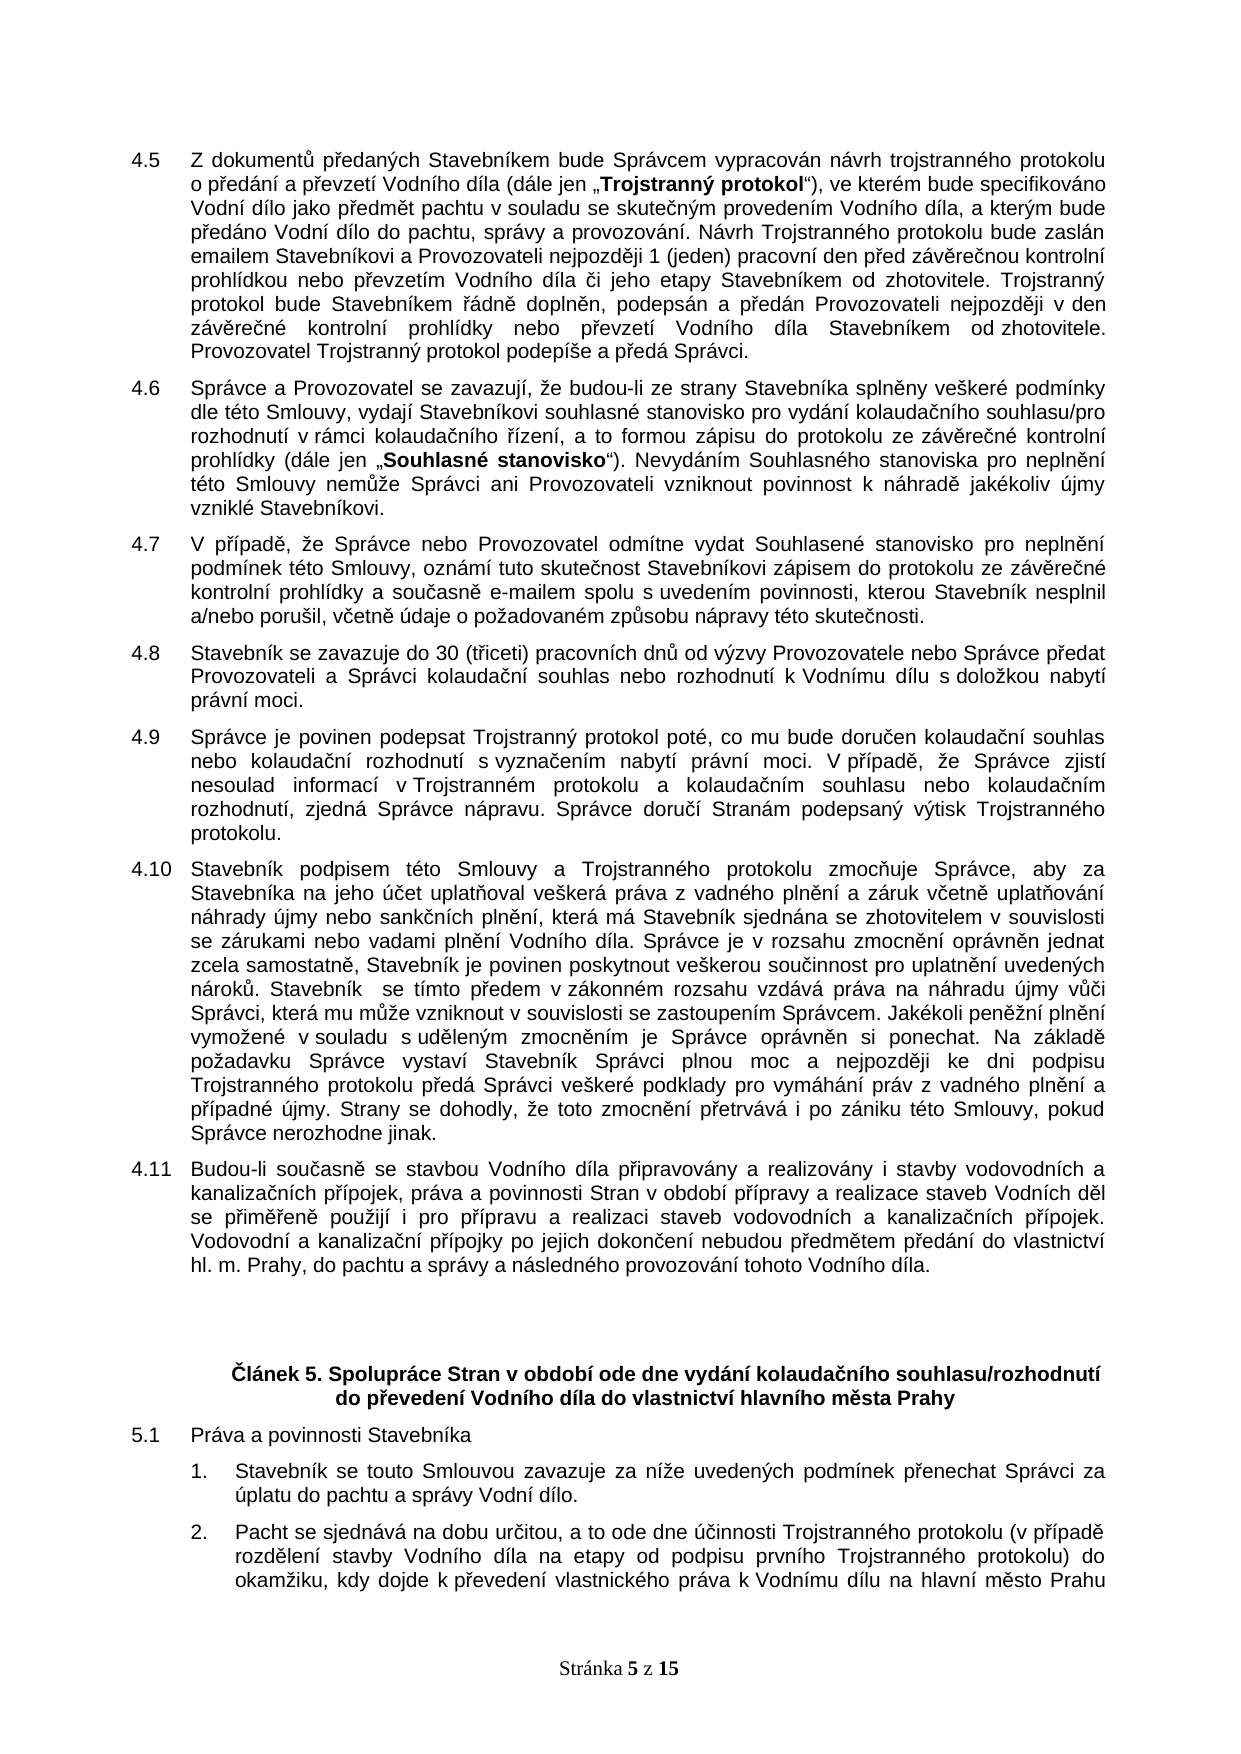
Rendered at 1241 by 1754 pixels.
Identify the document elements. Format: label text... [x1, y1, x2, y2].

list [190, 1519, 1106, 1591]
list Stavebník podpisem této Smlouvy a Trojstranného protokolu zmocňuje Správce, aby za Stavebníka na jeho účet uplatňoval veškerá práva z vadného plnění a záruk včetně uplatňování náhrady újmy nebo sankčních plnění, která má Stavebník sjednána se zhotovitelem v souvislosti se zárukami nebo vadami plnění Vodního díla. Správce je v rozsahu zmocnění oprávněn jednat zcela samostatně, Stavebník je povinen poskytnout veškerou součinnost pro uplatnění uvedených nároků. Stavebník se tímto předem v zákonném rozsahu vzdává práva na náhradu újmy vůči Správci, která mu může vzniknout v souvislosti se zastoupením Správcem. Jakékoli peněžní plnění vymožené v souladu s uděleným zmocněním je Správce oprávněn si ponechat. Na základě požadavku Správce vystaví Stavebník Správci plnou moc a nejpozději ke dni podpisu Trojstranného protokolu předá Správci veškeré podklady pro vymáhání práv z vadného plnění a případné újmy. Strany se dohodly, že toto zmocnění přetrvává i po zániku této Smlouvy, pokud Správce nerozhodne jinak. [131, 857, 1106, 1144]
list Budou-li současně se stavbou Vodního díla připravovány a realizovány i stavby vodovodních a kanalizačních přípojek, práva a povinnosti Stran v období přípravy a realizace staveb Vodních děl se přiměřeně použijí i pro přípravu a realizaci staveb vodovodních a kanalizačních přípojek. Vodovodní a kanalizační přípojky po jejich dokončení nebudou předmětem předání do vlastnictví hl. m. Prahy, do pachtu a správy a následného provozování tohoto Vodního díla. [131, 1157, 1106, 1277]
list Správce je povinen podepsat Trojstranný protokol poté, co mu bude doručen kolaudační souhlas nebo kolaudační rozhodnutí s vyznačením nabytí právní moci. V případě, že Správce zjistí nesoulad informací v Trojstranném protokolu a kolaudačním souhlasu nebo kolaudačním rozhodnutí, zjedná Správce nápravu. Správce doručí Stranám podepsaný výtisk Trojstranného protokolu. [131, 725, 1106, 844]
list Stavebník se zavazuje do 30 (třiceti) pracovních dnů od výzvy Provozovatele nebo Správce předat Provozovateli a Správci kolaudační souhlas nebo rozhodnutí k Vodnímu dílu s doložkou nabytí právní moci. [131, 640, 1106, 712]
list Práva a povinnosti Stavebníka [131, 1423, 1106, 1447]
list Z dokumentů předaných Stavebníkem bude Správcem vypracován návrh trojstranného protokolu o předání a převzetí Vodního díla (dále jen „Trojstranný protokol“), ve kterém bude specifikováno Vodní dílo jako předmět pachtu v souladu se skutečným provedením Vodního díla, a kterým bude předáno Vodní dílo do pachtu, správy a provozování. Návrh Trojstranného protokolu bude zaslán emailem Stavebníkovi a Provozovateli nejpozději 1 (jeden) pracovní den před závěrečnou kontrolní prohlídkou nebo převzetím Vodního díla či jeho etapy Stavebníkem od zhotovitele. Trojstranný protokol bude Stavebníkem řádně doplněn, podepsán a předán Provozovateli nejpozději v den závěrečné kontrolní prohlídky nebo převzetí Vodního díla Stavebníkem od zhotovitele. Provozovatel Trojstranný protokol podepíše a předá Správci. [131, 148, 1106, 363]
list Správce a Provozovatel se zavazují, že budou-li ze strany Stavebníka splněny veškeré podmínky dle této Smlouvy, vydají Stavebníkovi souhlasné stanovisko pro vydání kolaudačního souhlasu/pro rozhodnutí v rámci kolaudačního řízení, a to formou zápisu do protokolu ze závěrečné kontrolní prohlídky (dále jen „Souhlasné stanovisko“). Nevydáním Souhlasného stanoviska pro neplnění této Smlouvy nemůže Správci ani Provozovateli vzniknout povinnost k náhradě jakékoliv újmy vzniklé Stavebníkovi. [131, 376, 1106, 519]
list V případě, že Správce nebo Provozovatel odmítne vydat Souhlasené stanovisko pro neplnění podmínek této Smlouvy, oznámí tuto skutečnost Stavebníkovi zápisem do protokolu ze závěrečné kontrolní prohlídky a současně e-mailem spolu s uvedením povinnosti, kterou Stavebník nesplnil a/nebo porušil, včetně údaje o požadovaném způsobu nápravy této skutečnosti. [131, 532, 1106, 628]
list Spolupráce Stran v období ode dne vydání kolaudačního souhlasu/rozhodnutí do převedení Vodního díla do vlastnictví hlavního města Prahy [184, 1362, 1106, 1410]
list Stavebník se touto Smlouvou zavazuje za níže uvedených podmínek přenechat Správci za úplatu do pachtu a správy Vodní dílo. [190, 1459, 1106, 1507]
